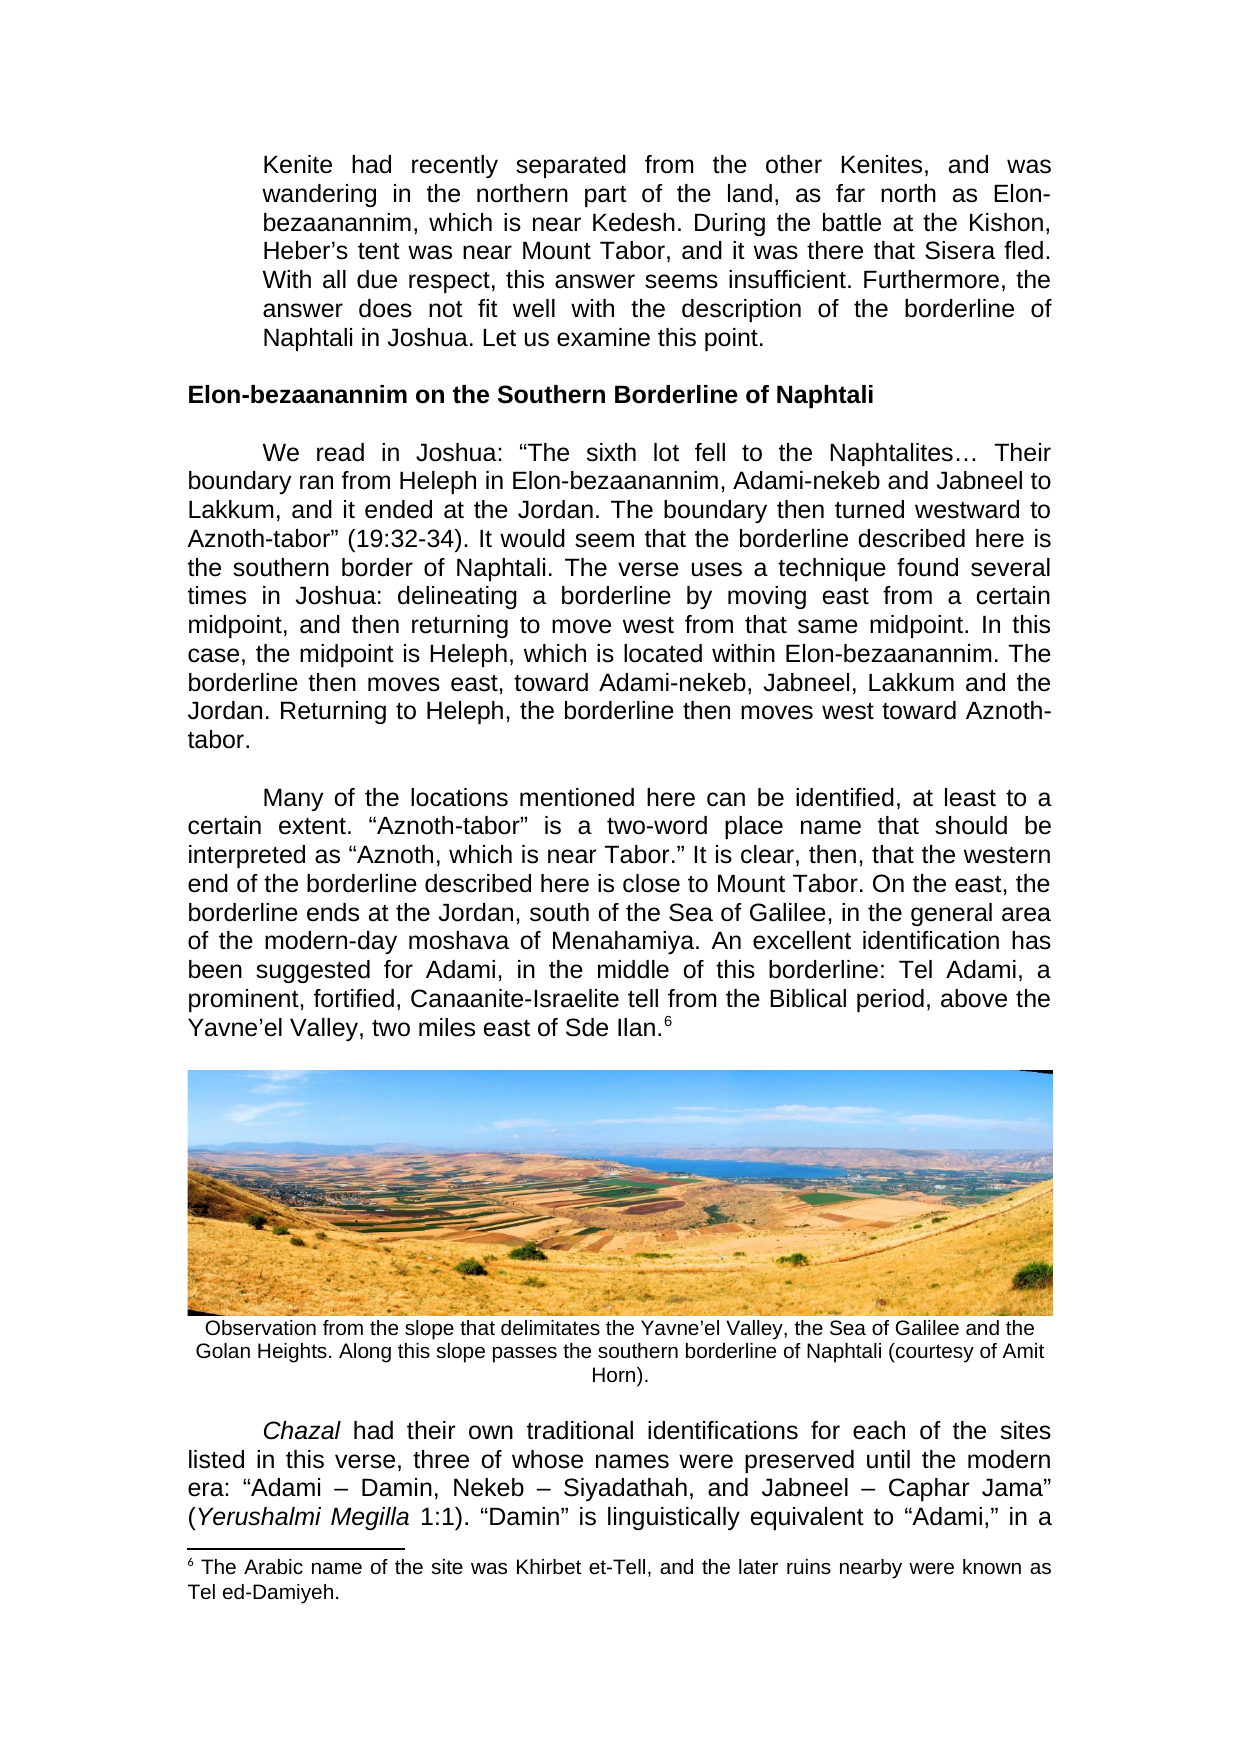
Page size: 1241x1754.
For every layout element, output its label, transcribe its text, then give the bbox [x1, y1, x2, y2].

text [187, 1416, 1053, 1531]
text Many of the locations mentioned here can be identified, at least to a certain extent. “Aznoth-tabor” is a two-word place name that should be interpreted as “Aznoth, which is near Tabor.” It is clear, then, that the western end of the borderline described here is close to Mount Tabor. On the east, the borderline ends at the Jordan, south of the Sea of Galilee, in the general area of the modern-day moshava of Menahamiya. An excellent identification has been suggested for Adami, in the middle of this borderline: Tel Adami, a prominent, fortified, Canaanite-Israelite tell from the Biblical period, above the Yavne’el Valley, two miles east of Sde Ilan. [187, 782, 1053, 1041]
text Observation from the slope that delimitates the Yavne’el Valley, the Sea of Galilee and the Golan Heights. Along this slope passes the southern borderline of Naphtali (courtesy of Amit Horn). [187, 1316, 1053, 1387]
text We read in Joshua: “The sixth lot fell to the Naphtalites… Their boundary ran from Heleph in Elon-bezaanannim, Adami-nekeb and Jabneel to Lakkum, and it ended at the Jordan. The boundary then turned westward to Aznoth-tabor” (19:32-34). It would seem that the borderline described here is the southern border of Naphtali. The verse uses a technique found several times in Joshua: delineating a borderline by moving east from a certain midpoint, and then returning to move west from that same midpoint. In this case, the midpoint is Heleph, which is located within Elon-bezaanannim. The borderline then moves east, toward Adami-nekeb, Jabneel, Lakkum and the Jordan. Returning to Heleph, the borderline then moves west toward Aznoth-tabor. [187, 437, 1053, 754]
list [225, 150, 1053, 351]
picture [187, 1070, 1053, 1316]
text Elon-bezaanannim on the Southern Borderline of Naphtali [187, 380, 1053, 409]
